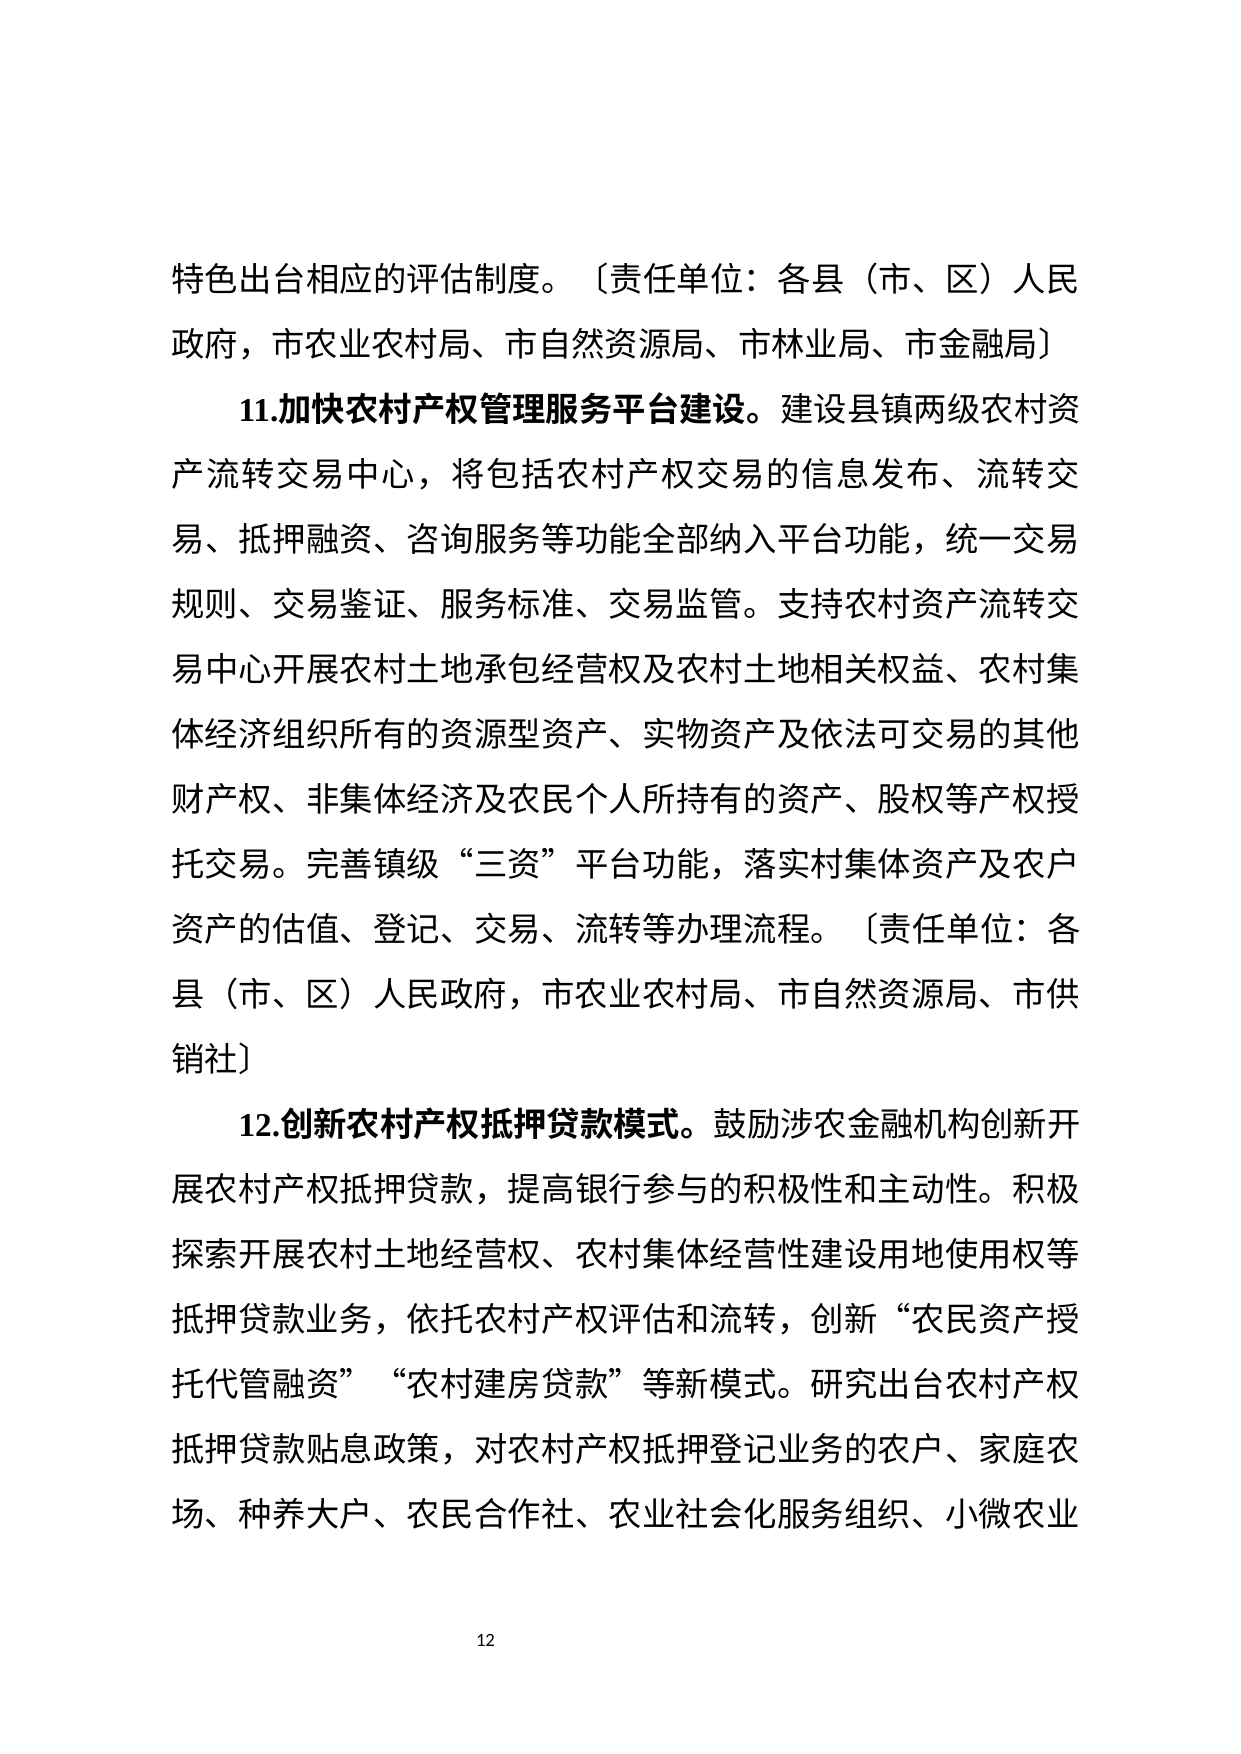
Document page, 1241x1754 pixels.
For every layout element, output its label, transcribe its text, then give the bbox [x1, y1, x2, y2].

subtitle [171, 245, 1081, 375]
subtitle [171, 1090, 1081, 1545]
subtitle 11.加快农村产权管理服务平台建设。建设县镇两级农村资产流转交易中心，将包括农村产权交易的信息发布、流转交易、抵押融资、咨询服务等功能全部纳入平台功能，统一交易规则、交易鉴证、服务标准、交易监管。支持农村资产流转交易中心开展农村土地承包经营权及农村土地相关权益、农村集体经济组织所有的资源型资产、实物资产及依法可交易的其他财产权、非集体经济及农民个人所持有的资产、股权等产权授托交易。完善镇级“三资”平台功能，落实村集体资产及农户资产的估值、登记、交易、流转等办理流程。〔责任单位：各县（市、区）人民政府，市农业农村局、市自然资源局、市供销社〕 [171, 375, 1081, 1090]
